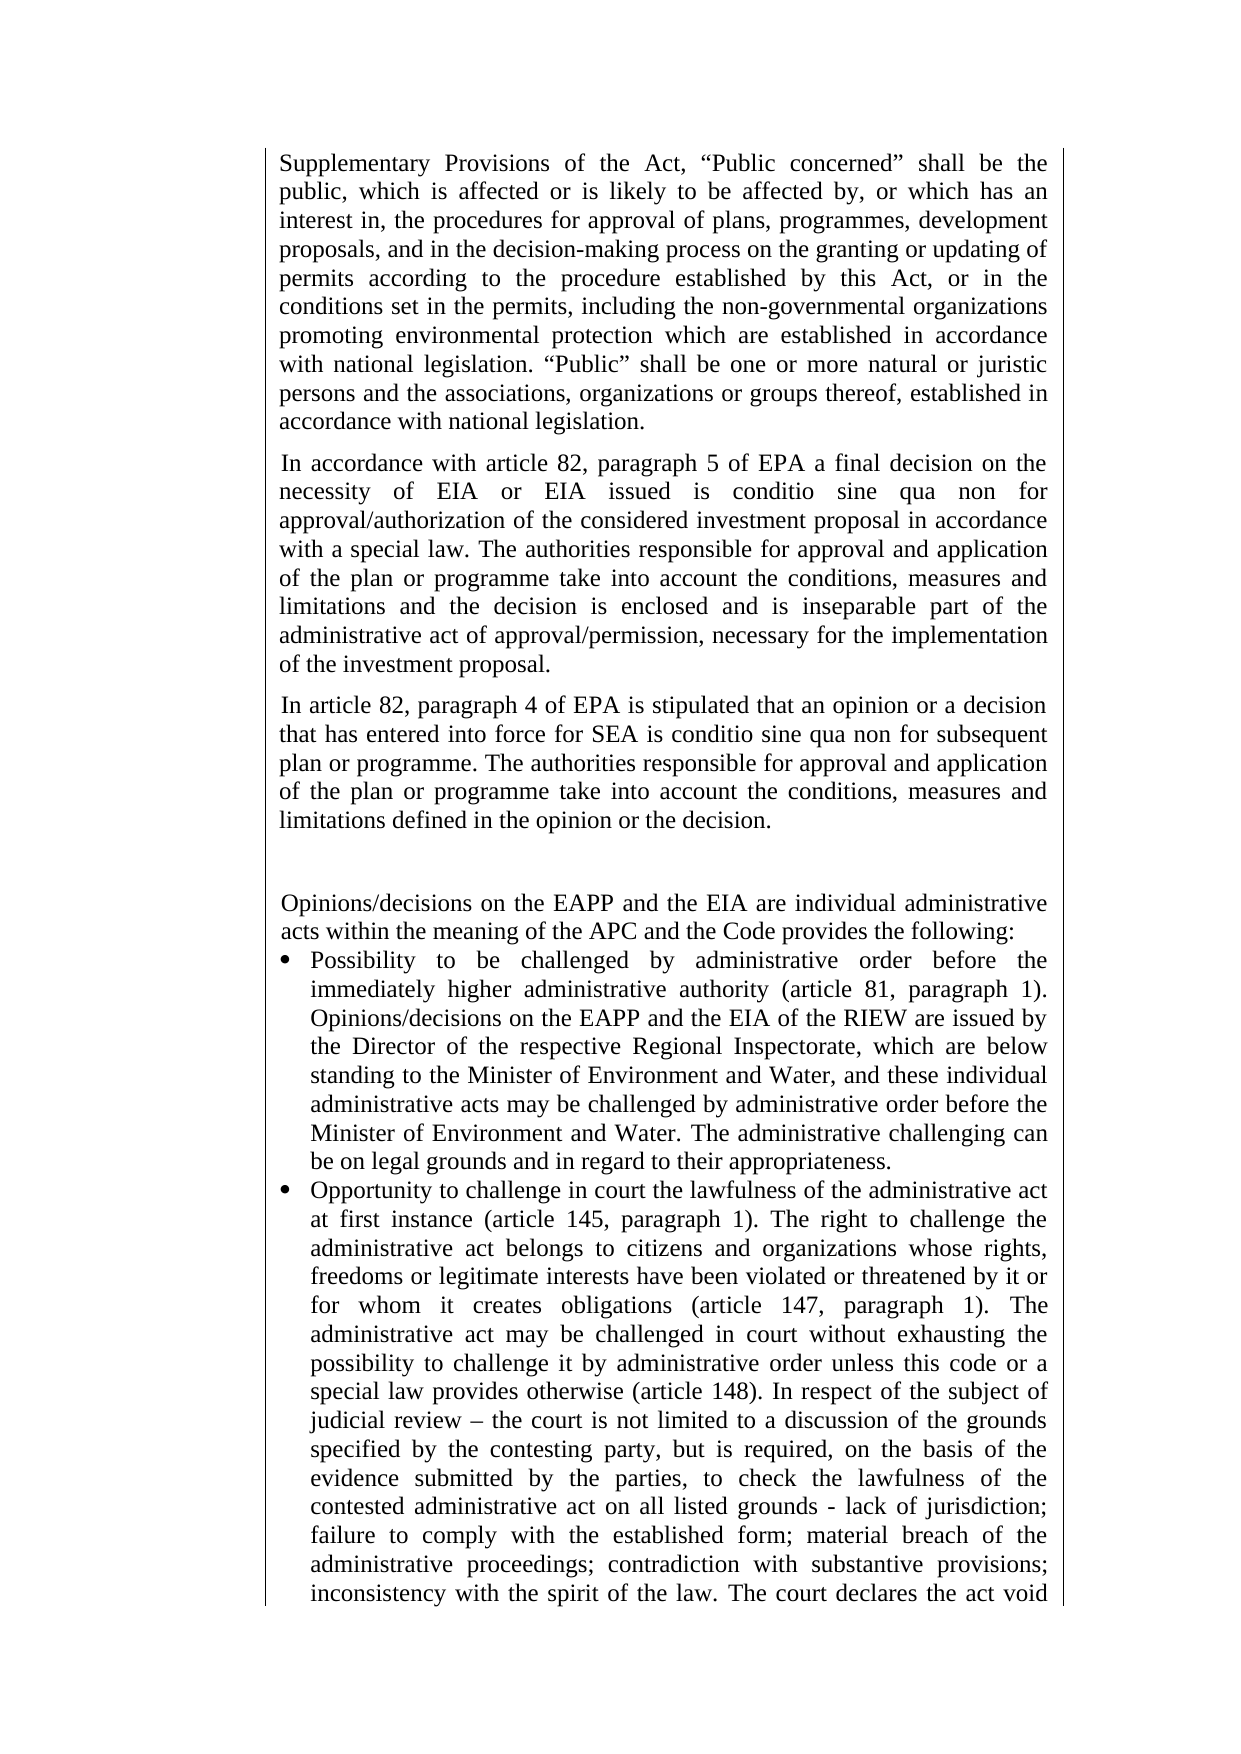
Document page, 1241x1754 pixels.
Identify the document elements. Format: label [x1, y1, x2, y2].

table_cell [266, 148, 1063, 1606]
